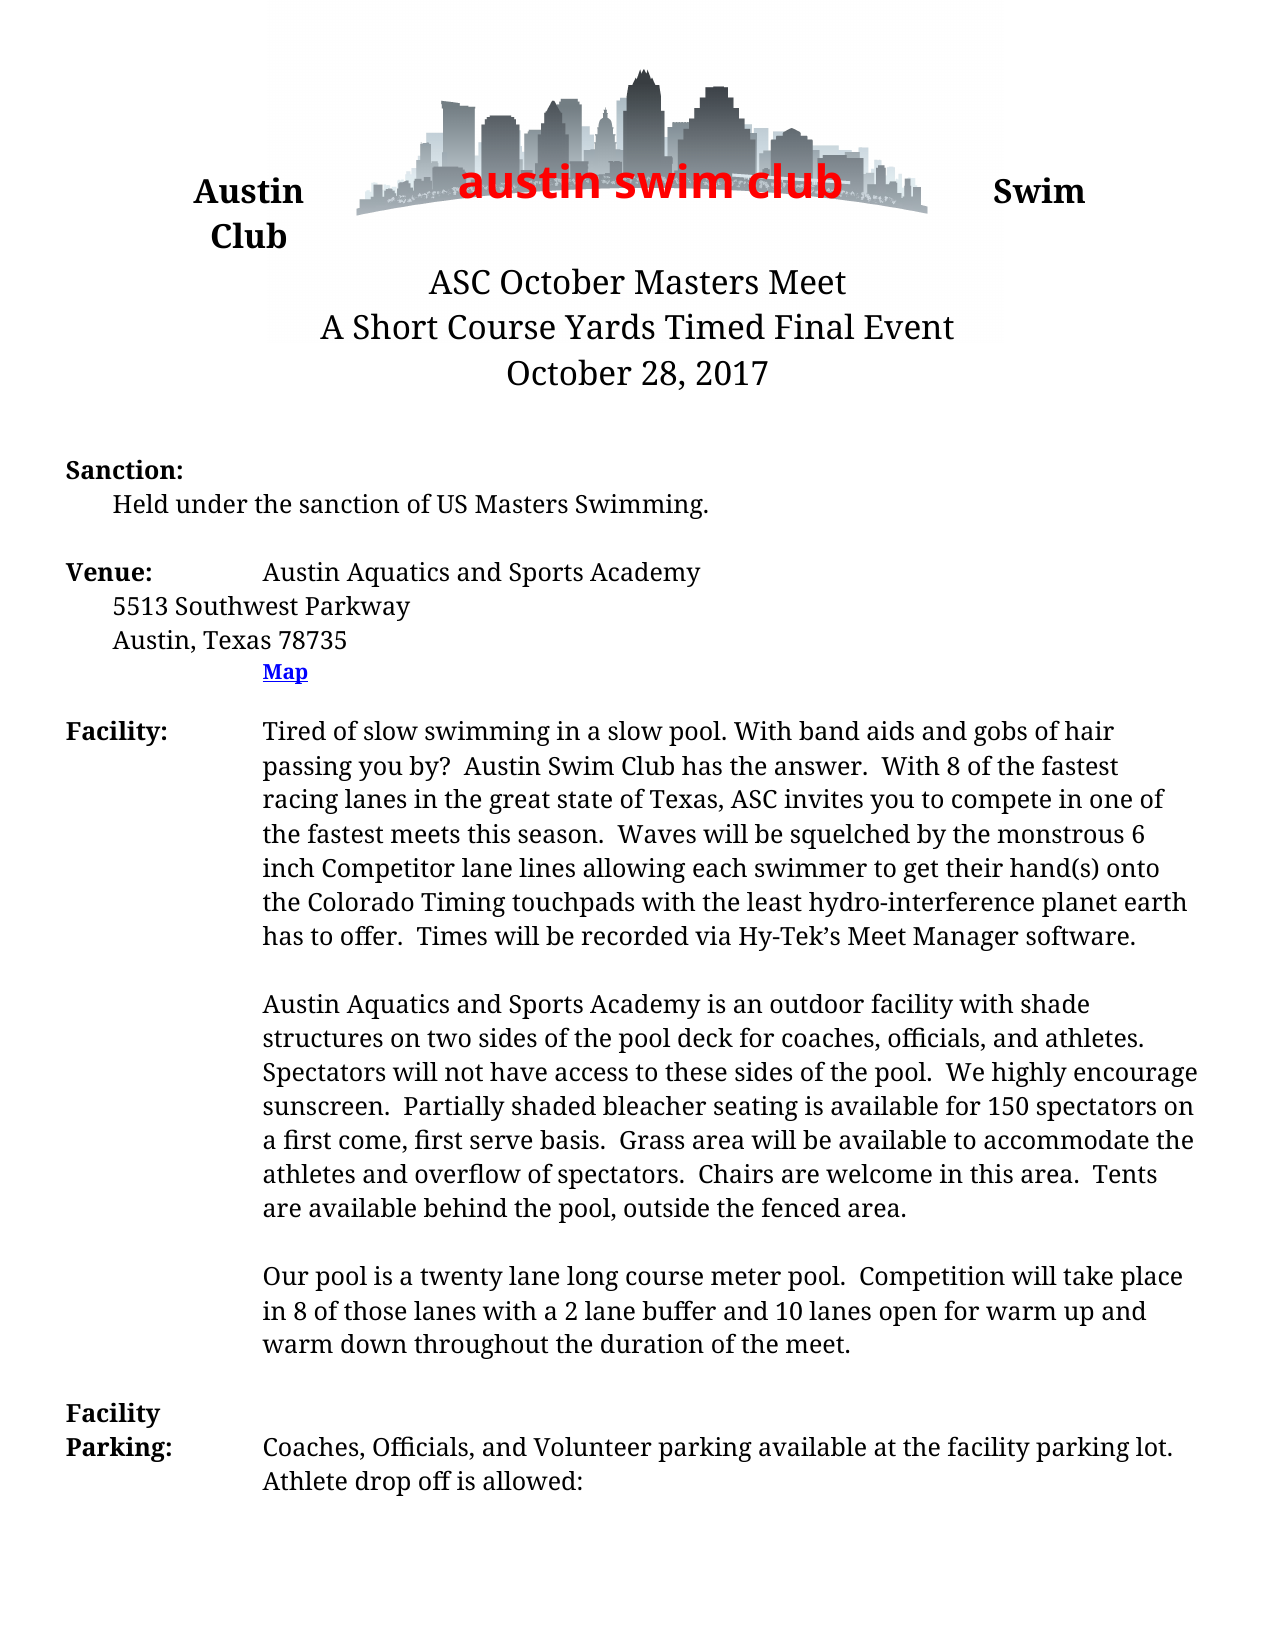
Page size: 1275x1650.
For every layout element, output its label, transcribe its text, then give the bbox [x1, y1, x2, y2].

text Facility: Tired of slow swimming in a slow pool. With band aids and gobs of hair passing you by? Austin Swim Club has the answer. With 8 of the fastest racing lanes in the great state of Texas, ASC invites you to compete in one of the fastest meets this season. Waves will be squelched by the monstrous 6 inch Competitor lane lines allowing each swimmer to get their hand(s) onto the Colorado Timing touchpads with the least hydro-interference planet earth has to offer. Times will be recorded via Hy-Tek’s Meet Manager software. [66, 714, 1200, 952]
text Map [141, 657, 1200, 685]
text October 28, 2017 [187, 349, 1087, 395]
text Austin, Texas 78735 [66, 623, 1200, 657]
text ASC October Masters Meet [187, 259, 1087, 304]
text 5513 Southwest Parkway [66, 589, 1200, 623]
text Facility [66, 1395, 1200, 1429]
text Austin Aquatics and Sports Academy is an outdoor facility with shade structures on two sides of the pool deck for coaches, officials, and athletes. Spectators will not have access to these sides of the pool. We highly encourage sunscreen. Partially shaded bleacher seating is available for 150 spectators on a first come, first serve basis. Grass area will be available to accommodate the athletes and overflow of spectators. Chairs are welcome in this area. Tents are available behind the pool, outside the fenced area. [66, 987, 1200, 1225]
text Venue: Austin Aquatics and Sports Academy [66, 555, 1200, 589]
text Austin Swim Club [187, 168, 1087, 259]
text A Short Course Yards Timed Final Event [187, 304, 1087, 349]
text Our pool is a twenty lane long course meter pool. Competition will take place in 8 of those lanes with a 2 lane buffer and 10 lanes open for warm up and warm down throughout the duration of the meet. [66, 1259, 1200, 1361]
text Held under the sanction of US Masters Swimming. [66, 487, 1200, 521]
picture [266, 0, 1005, 168]
text Parking: Coaches, Officials, and Volunteer parking available at the facility parking lot. Athlete drop off is allowed: [66, 1429, 1200, 1497]
text Sanction: [66, 452, 1200, 487]
